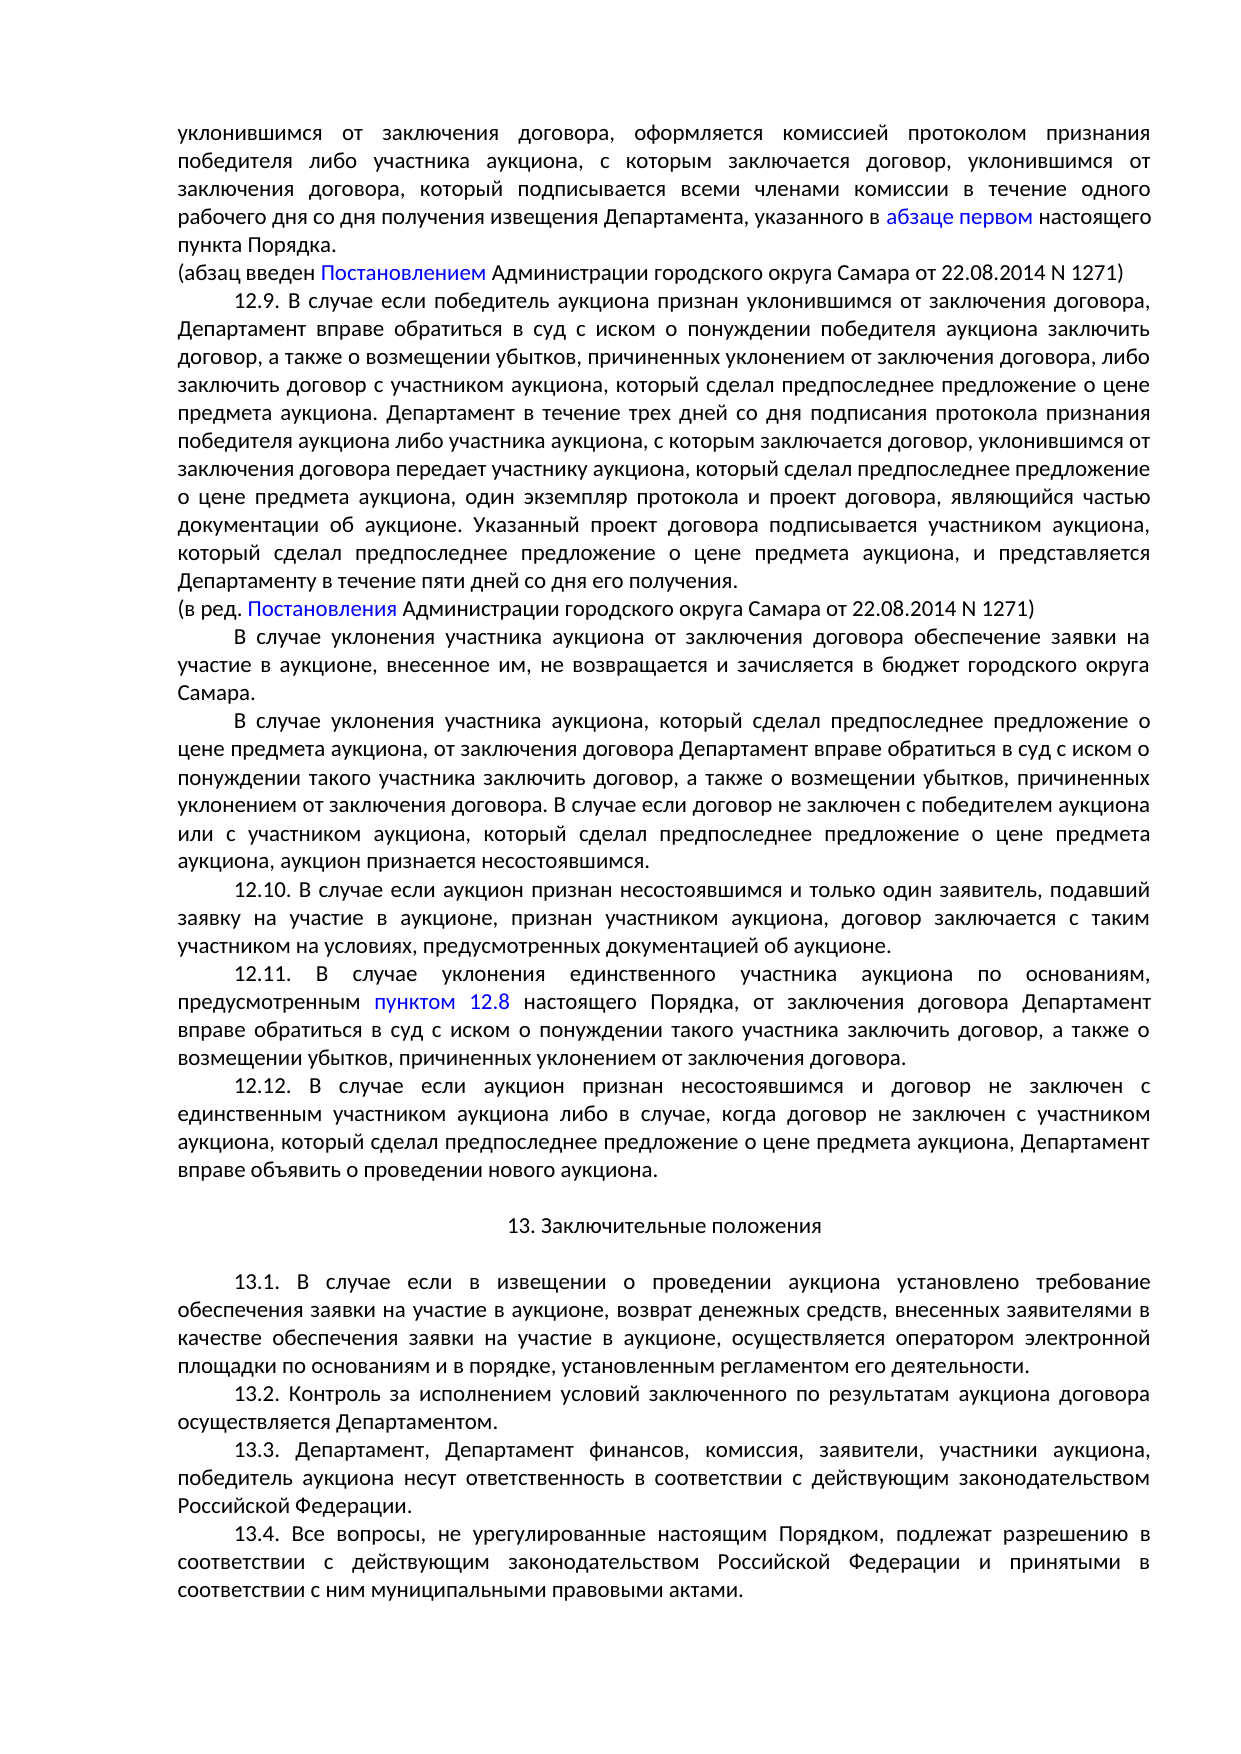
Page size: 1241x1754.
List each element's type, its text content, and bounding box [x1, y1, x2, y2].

text 12.12. В случае если аукцион признан несостоявшимся и договор не заключен с единственным участником аукциона либо в случае, когда договор не заключен с участником аукциона, который сделал предпоследнее предложение о цене предмета аукциона, Департамент вправе объявить о проведении нового аукциона. [177, 1071, 1152, 1183]
text 12.9. В случае если победитель аукциона признан уклонившимся от заключения договора, Департамент вправе обратиться в суд с иском о понуждении победителя аукциона заключить договор, а также о возмещении убытков, причиненных уклонением от заключения договора, либо заключить договор с участником аукциона, который сделал предпоследнее предложение о цене предмета аукциона. Департамент в течение трех дней со дня подписания протокола признания победителя аукциона либо участника аукциона, с которым заключается договор, уклонившимся от заключения договора передает участнику аукциона, который сделал предпоследнее предложение о цене предмета аукциона, один экземпляр протокола и проект договора, являющийся частью документации об аукционе. Указанный проект договора подписывается участником аукциона, который сделал предпоследнее предложение о цене предмета аукциона, и представляется Департаменту в течение пяти дней со дня его получения. [177, 286, 1152, 594]
text 12.10. В случае если аукцион признан несостоявшимся и только один заявитель, подавший заявку на участие в аукционе, признан участником аукциона, договор заключается с таким участником на условиях, предусмотренных документацией об аукционе. [177, 875, 1152, 959]
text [177, 118, 1152, 258]
text 12.11. В случае уклонения единственного участника аукциона по основаниям, предусмотренным пунктом 12.8 настоящего Порядка, от заключения договора Департамент вправе обратиться в суд с иском о понуждении такого участника заключить договор, а также о возмещении убытков, причиненных уклонением от заключения договора. [177, 959, 1152, 1071]
text 13.1. В случае если в извещении о проведении аукциона установлено требование обеспечения заявки на участие в аукционе, возврат денежных средств, внесенных заявителями в качестве обеспечения заявки на участие в аукционе, осуществляется оператором электронной площадки по основаниям и в порядке, установленным регламентом его деятельности. [177, 1267, 1152, 1379]
text В случае уклонения участника аукциона, который сделал предпоследнее предложение о цене предмета аукциона, от заключения договора Департамент вправе обратиться в суд с иском о понуждении такого участника заключить договор, а также о возмещении убытков, причиненных уклонением от заключения договора. В случае если договор не заключен с победителем аукциона или с участником аукциона, который сделал предпоследнее предложение о цене предмета аукциона, аукцион признается несостоявшимся. [177, 707, 1152, 875]
text (абзац введен Постановлением Администрации городского округа Самара от 22.08.2014 N 1271) [177, 258, 1152, 286]
text 13.4. Все вопросы, не урегулированные настоящим Порядком, подлежат разрешению в соответствии с действующим законодательством Российской Федерации и принятыми в соответствии с ним муниципальными правовыми актами. [177, 1519, 1152, 1603]
text 13.2. Контроль за исполнением условий заключенного по результатам аукциона договора осуществляется Департаментом. [177, 1379, 1152, 1435]
text (в ред. Постановления Администрации городского округа Самара от 22.08.2014 N 1271) [177, 594, 1152, 622]
text 13. Заключительные положения [177, 1211, 1152, 1239]
text В случае уклонения участника аукциона от заключения договора обеспечение заявки на участие в аукционе, внесенное им, не возвращается и зачисляется в бюджет городского округа Самара. [177, 622, 1152, 707]
text 13.3. Департамент, Департамент финансов, комиссия, заявители, участники аукциона, победитель аукциона несут ответственность в соответствии с действующим законодательством Российской Федерации. [177, 1435, 1152, 1519]
